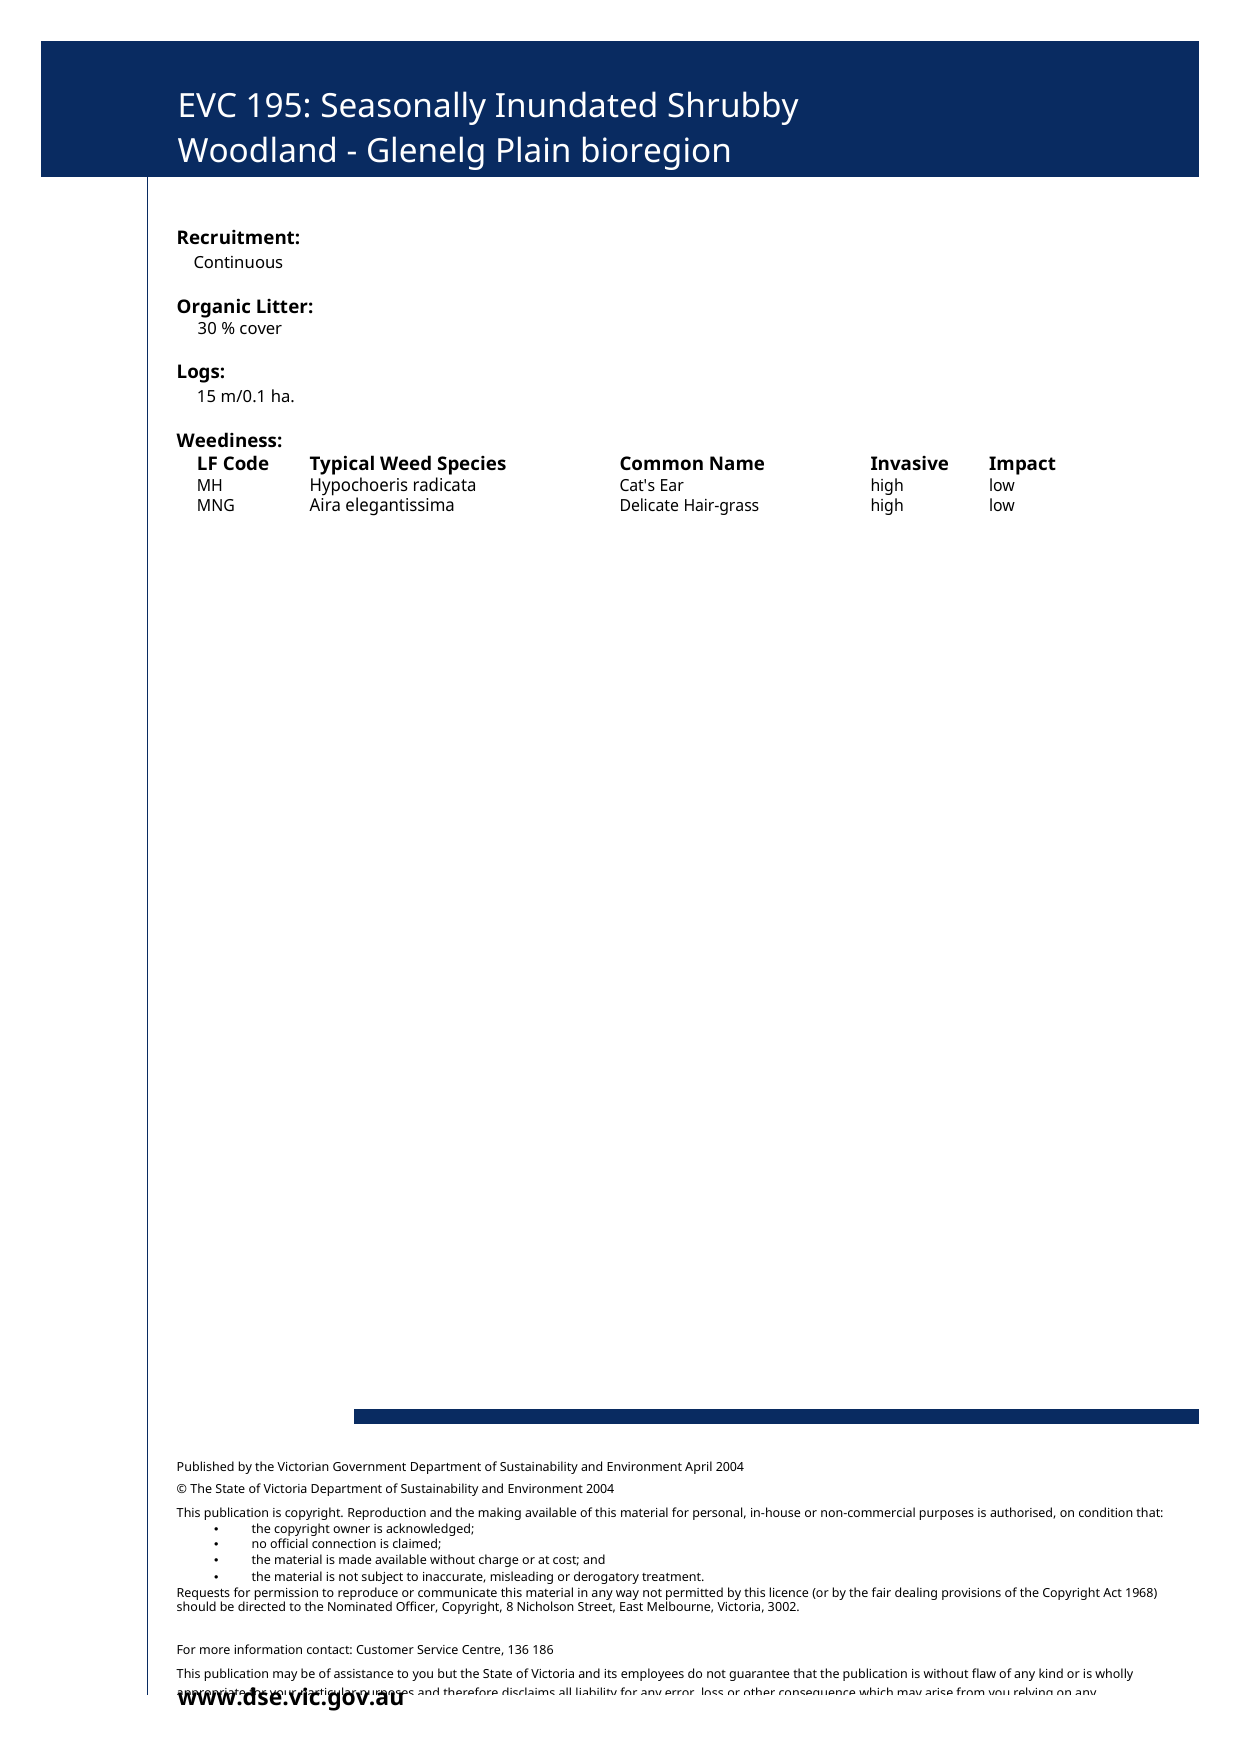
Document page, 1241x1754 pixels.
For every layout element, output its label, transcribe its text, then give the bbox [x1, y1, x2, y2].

text www.dse.vic.gov.au [177, 1681, 1211, 1712]
